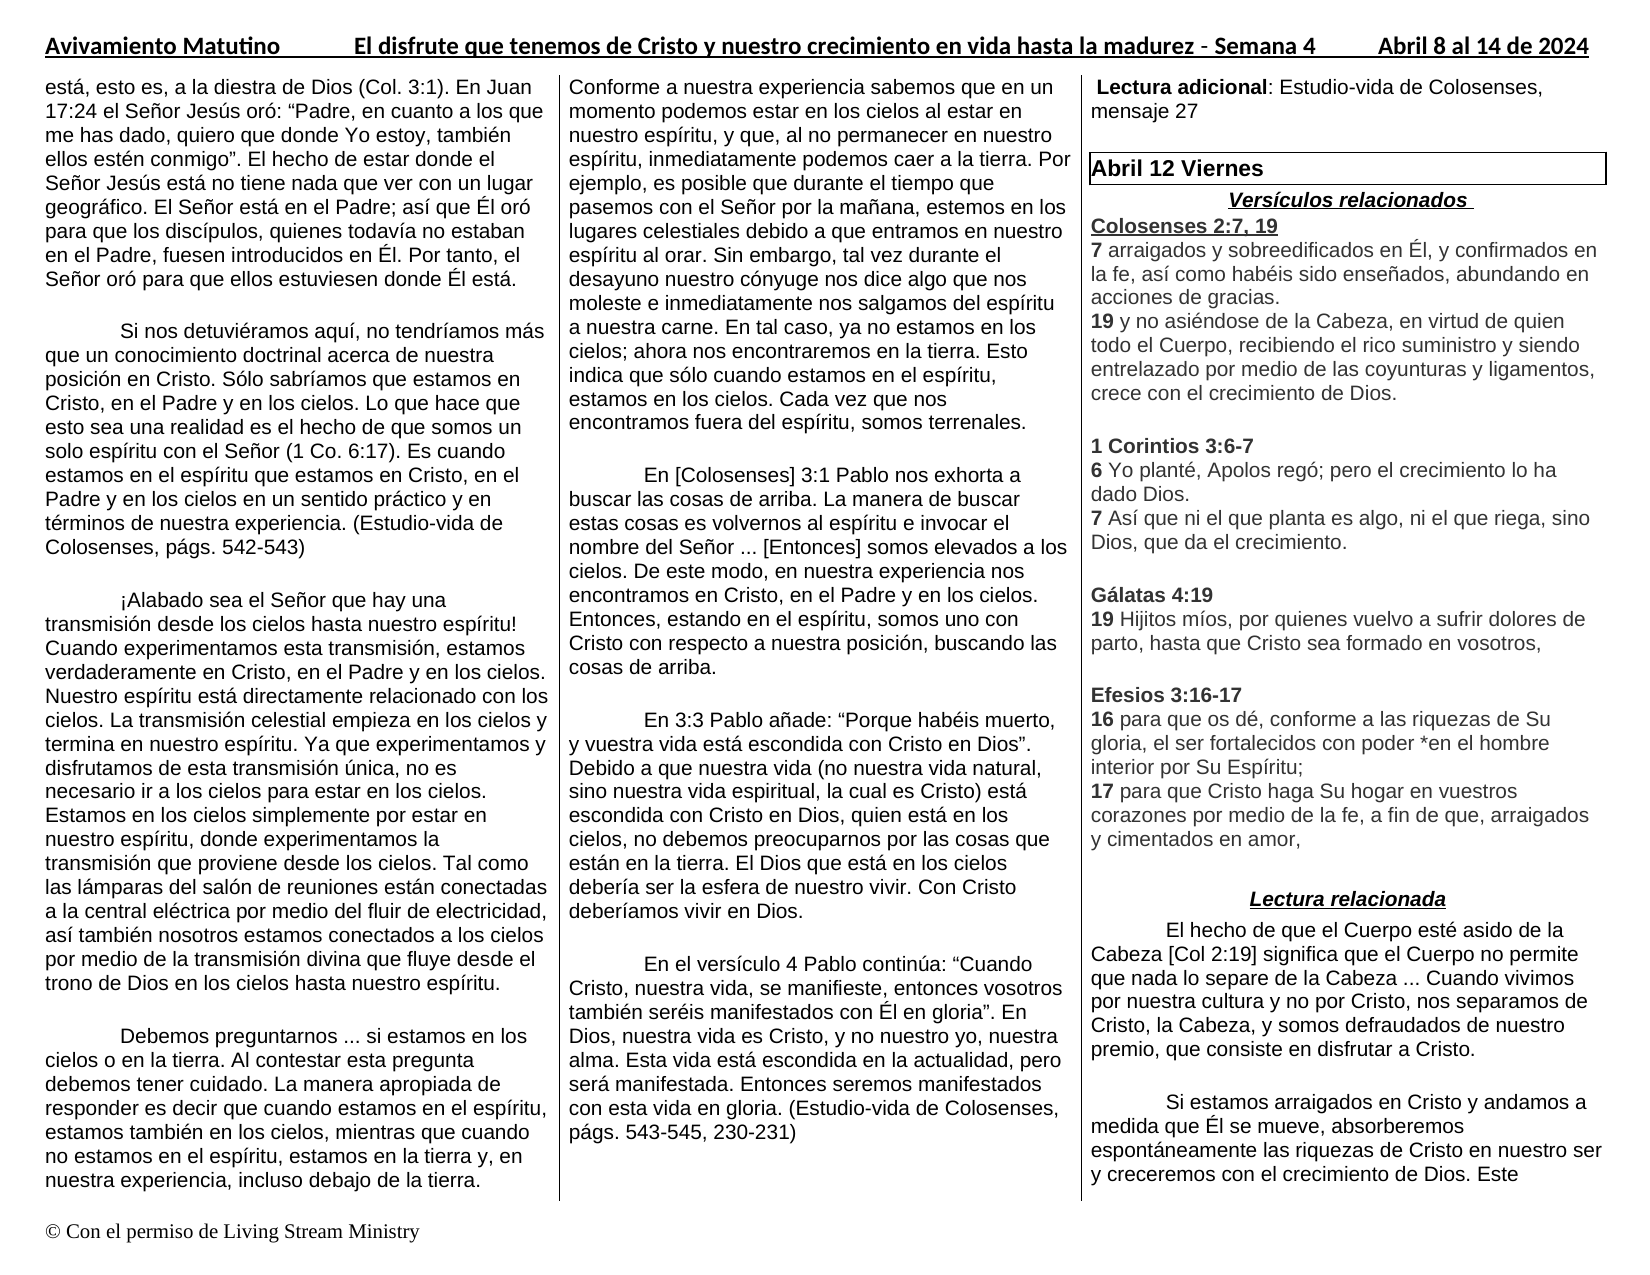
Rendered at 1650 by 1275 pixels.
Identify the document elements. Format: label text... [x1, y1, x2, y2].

text Lectura relacionada [1091, 887, 1605, 911]
text 1 Corintios 3:6-7 6 Yo planté, Apolos regó; pero el crecimiento lo ha dado Dios. 7 Así que ni el que planta es algo, ni el que riega, sino Dios, que da el crecimiento. [1091, 434, 1605, 554]
text Debemos preguntarnos ... si estamos en los cielos o en la tierra. Al contestar esta pregunta debemos tener cuidado. La manera apropiada de responder es decir que cuando estamos en el espíritu, estamos también en los cielos, mientras que cuando no estamos en el espíritu, estamos en la tierra y, en nuestra experiencia, incluso debajo de la tierra. Conforme a nuestra experiencia sabemos que en un momento podemos estar en los cielos al estar en nuestro espíritu, y que, al no permanecer en nuestro espíritu, inmediatamente podemos caer a la tierra. Por ejemplo, es posible que durante el tiempo que pasemos con el Señor por la mañana, estemos en los lugares celestiales debido a que entramos en nuestro espíritu al orar. Sin embargo, tal vez durante el desayuno nuestro cónyuge nos dice algo que nos moleste e inmediatamente nos salgamos del espíritu a nuestra carne. En tal caso, ya no estamos en los cielos; ahora nos encontraremos en la tierra. Esto indica que sólo cuando estamos en el espíritu, estamos en los cielos. Cada vez que nos encontramos fuera del espíritu, somos terrenales. [569, 75, 1072, 434]
text En 3:3 Pablo añade: “Porque habéis muerto, y vuestra vida está escondida con Cristo en Dios”. Debido a que nuestra vida (no nuestra vida natural, sino nuestra vida espiritual, la cual es Cristo) está escondida con Cristo en Dios, quien está en los cielos, no debemos preocuparnos por las cosas que están en la tierra. El Dios que está en los cielos debería ser la esfera de nuestro vivir. Con Cristo deberíamos vivir en Dios. [569, 707, 1072, 923]
text Si nos detuviéramos aquí, no tendríamos más que un conocimiento doctrinal acerca de nuestra posición en Cristo. Sólo sabríamos que estamos en Cristo, en el Padre y en los cielos. Lo que hace que esto sea una realidad es el hecho de que somos un solo espíritu con el Señor (1 Co. 6:17). Es cuando estamos en el espíritu que estamos en Cristo, en el Padre y en los cielos en un sentido práctico y en términos de nuestra experiencia. (Estudio-vida de Colosenses, págs. 542-543) [45, 319, 550, 559]
text El hecho de que el Cuerpo esté asido de la Cabeza [Col 2:19] significa que el Cuerpo no permite que nada lo separe de la Cabeza ... Cuando vivimos por nuestra cultura y no por Cristo, nos separamos de Cristo, la Cabeza, y somos defraudados de nuestro premio, que consiste en disfrutar a Cristo. [1091, 917, 1605, 1061]
text En [Colosenses] 3:1 Pablo nos exhorta a buscar las cosas de arriba. La manera de buscar estas cosas es volvernos al espíritu e invocar el nombre del Señor ... [Entonces] somos elevados a los cielos. De este modo, en nuestra experiencia nos encontramos en Cristo, en el Padre y en los cielos. Entonces, estando en el espíritu, somos uno con Cristo con respecto a nuestra posición, buscando las cosas de arriba. [569, 463, 1072, 679]
text Lectura adicional: Estudio-vida de Colosenses, mensaje 27 [1091, 75, 1605, 123]
text Debemos preguntarnos ... si estamos en los cielos o en la tierra. Al contestar esta pregunta debemos tener cuidado. La manera apropiada de responder es decir que cuando estamos en el espíritu, estamos también en los cielos, mientras que cuando no estamos en el espíritu, estamos en la tierra y, en nuestra experiencia, incluso debajo de la tierra. Conforme a nuestra experiencia sabemos que en un momento podemos estar en los cielos al estar en nuestro espíritu, y que, al no permanecer en nuestro espíritu, inmediatamente podemos caer a la tierra. Por ejemplo, es posible que durante el tiempo que pasemos con el Señor por la mañana, estemos en los lugares celestiales debido a que entramos en nuestro espíritu al orar. Sin embargo, tal vez durante el desayuno nuestro cónyuge nos dice algo que nos moleste e inmediatamente nos salgamos del espíritu a nuestra carne. En tal caso, ya no estamos en los cielos; ahora nos encontraremos en la tierra. Esto indica que sólo cuando estamos en el espíritu, estamos en los cielos. Cada vez que nos encontramos fuera del espíritu, somos terrenales. [45, 1024, 550, 1191]
text En el versículo 4 Pablo continúa: “Cuando Cristo, nuestra vida, se manifieste, entonces vosotros también seréis manifestados con Él en gloria”. En Dios, nuestra vida es Cristo, y no nuestro yo, nuestra alma. Esta vida está escondida en la actualidad, pero será manifestada. Entonces seremos manifestados con esta vida en gloria. (Estudio-vida de Colosenses, págs. 543-545, 230-231) [569, 952, 1072, 1143]
text Gálatas 4:19 19 Hijitos míos, por quienes vuelvo a sufrir dolores de parto, hasta que Cristo sea formado en vosotros, [1091, 582, 1605, 654]
text Efesios 3:16-17 16 para que os dé, conforme a las riquezas de Su gloria, el ser fortalecidos con poder *en el hombre interior por Su Espíritu; 17 para que Cristo haga Su hogar en vuestros corazones por medio de la fe, a fin de que, arraigados y cimentados en amor, [1091, 683, 1605, 851]
text Colosenses 2:7, 19 7 arraigados y sobreedificados en Él, y confirmados en la fe, así como habéis sido enseñados, abundando en acciones de gracias. 19 y no asiéndose de la Cabeza, en virtud de quien todo el Cuerpo, recibiendo el rico suministro y siendo entrelazado por medio de las coyunturas y ligamentos, crece con el crecimiento de Dios. [1091, 213, 1605, 405]
text Abril 12 Viernes [1091, 153, 1605, 184]
text ¡Alabado sea el Señor que hay una transmisión desde los cielos hasta nuestro espíritu! Cuando experimentamos esta transmisión, estamos verdaderamente en Cristo, en el Padre y en los cielos. Nuestro espíritu está directamente relacionado con los cielos. La transmisión celestial empieza en los cielos y termina en nuestro espíritu. Ya que experimentamos y disfrutamos de esta transmisión única, no es necesario ir a los cielos para estar en los cielos. Estamos en los cielos simplemente por estar en nuestro espíritu, donde experimentamos la transmisión que proviene desde los cielos. Tal como las lámparas del salón de reuniones están conectadas a la central eléctrica por medio del fluir de electricidad, así también nosotros estamos conectados a los cielos por medio de la transmisión divina que fluye desde el trono de Dios en los cielos hasta nuestro espíritu. [45, 588, 550, 995]
text Versículos relacionados [1091, 187, 1605, 211]
